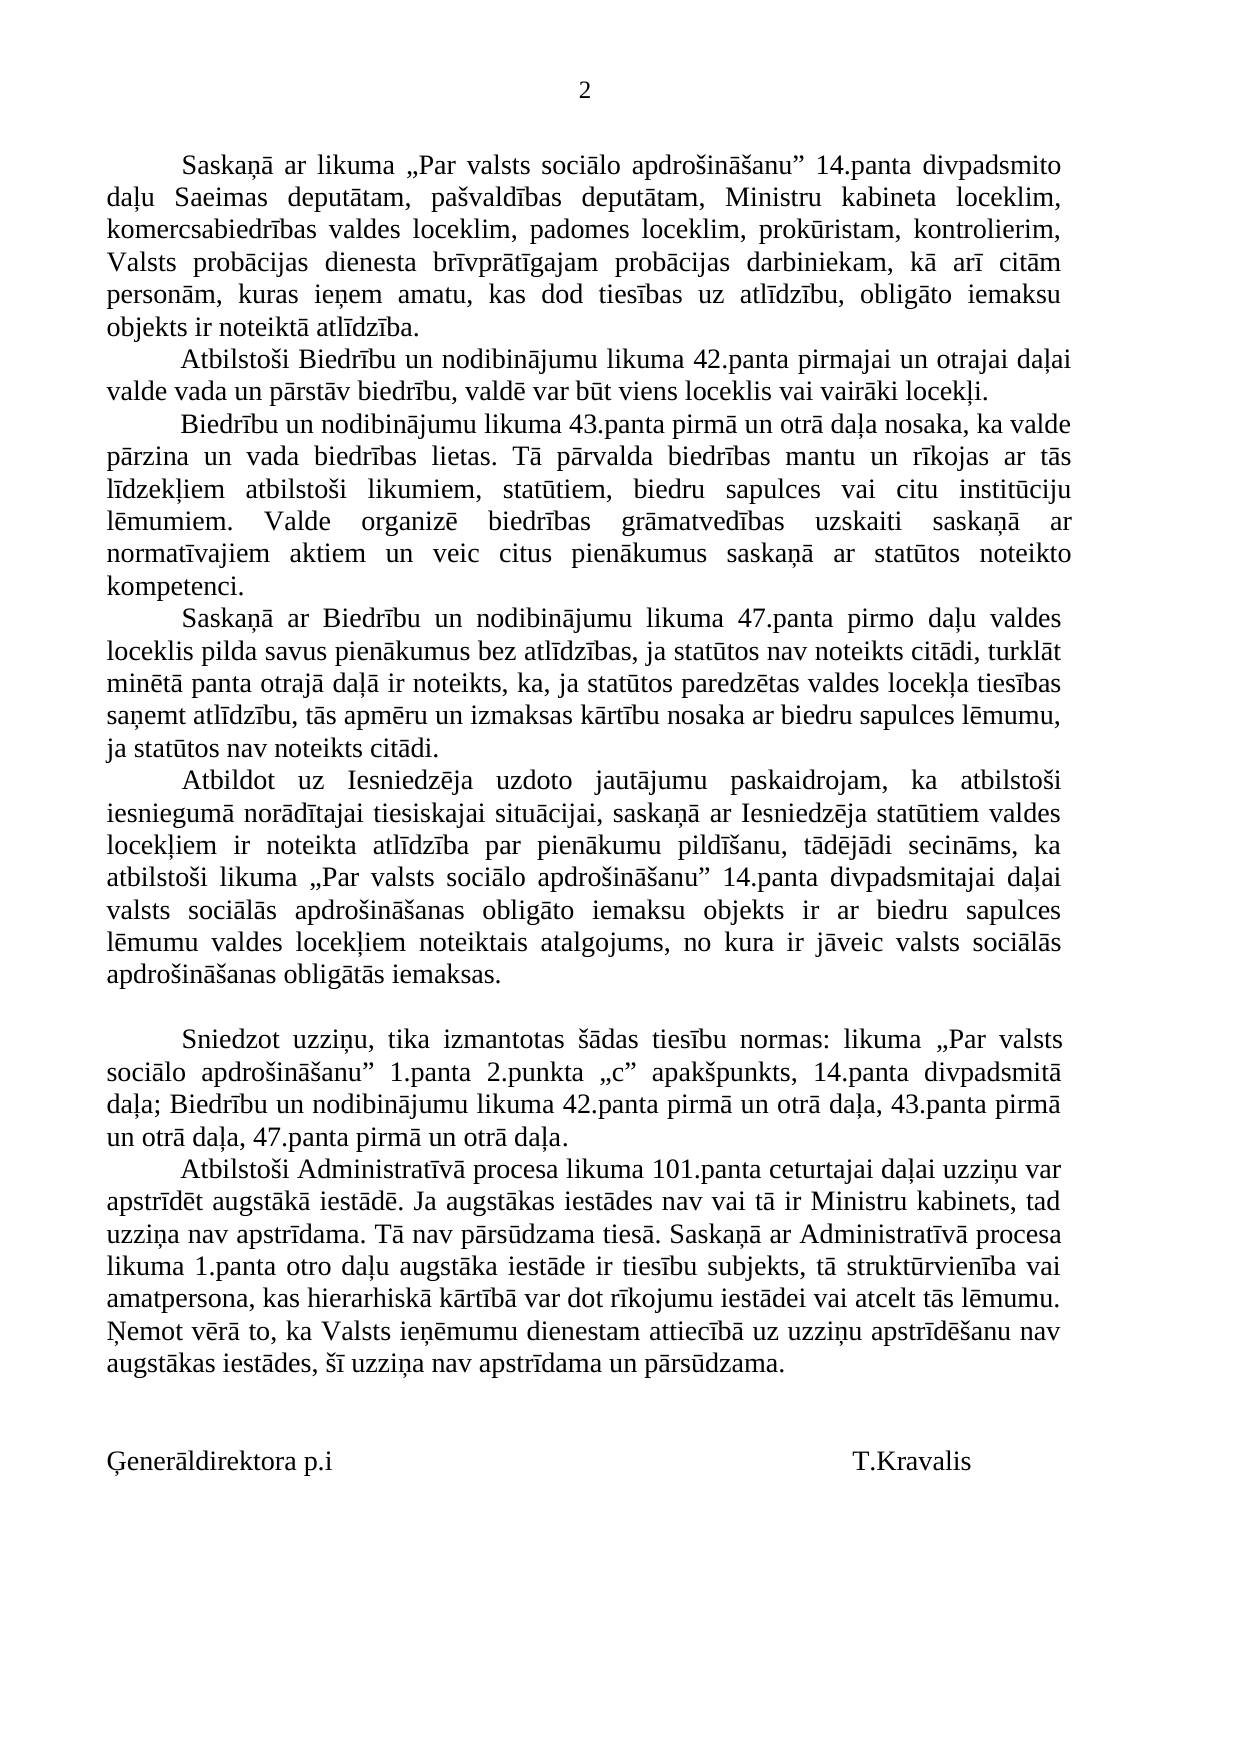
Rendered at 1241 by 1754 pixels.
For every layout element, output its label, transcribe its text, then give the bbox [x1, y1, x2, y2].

text Atbildot uz Iesniedzēja uzdoto jautājumu paskaidrojam, ka atbilstoši iesniegumā norādītajai tiesiskajai situācijai, saskaņā ar Iesniedzēja statūtiem valdes locekļiem ir noteikta atlīdzība par pienākumu pildīšanu, tādējādi secināms, ka atbilstoši likuma „Par valsts sociālo apdrošināšanu” 14.panta divpadsmitajai daļai valsts sociālās apdrošināšanas obligāto iemaksu objekts ir ar biedru sapulces lēmumu valdes locekļiem noteiktais atalgojums, no kura ir jāveic valsts sociālās apdrošināšanas obligātās iemaksas. [106, 763, 1063, 990]
text Atbilstoši Biedrību un nodibinājumu likuma 42.panta pirmajai un otrajai daļai valde vada un pārstāv biedrību, valdē var būt viens loceklis vai vairāki locekļi. [106, 342, 1073, 407]
text Saskaņā ar Biedrību un nodibinājumu likuma 47.panta pirmo daļu valdes loceklis pilda savus pienākumus bez atlīdzības, ja statūtos nav noteikts citādi, turklāt minētā panta otrajā daļā ir noteikts, ka, ja statūtos paredzētas valdes locekļa tiesības saņemt atlīdzību, tās apmēru un izmaksas kārtību nosaka ar biedru sapulces lēmumu, ja statūtos nav noteikts citādi. [106, 601, 1063, 763]
text Atbilstoši Administratīvā procesa likuma 101.panta ceturtajai daļai uzziņu var apstrīdēt augstākā iestādē. Ja augstākas iestādes nav vai tā ir Ministru kabinets, tad uzziņa nav apstrīdama. Tā nav pārsūdzama tiesā. Saskaņā ar Administratīvā procesa likuma 1.panta otro daļu augstāka iestāde ir tiesību subjekts, tā struktūrvienība vai amatpersona, kas hierarhiskā kārtībā var dot rīkojumu iestādei vai atcelt tās lēmumu. Ņemot vērā to, ka Valsts ieņēmumu dienestam attiecībā uz uzziņu apstrīdēšanu nav augstākas iestādes, šī uzziņa nav apstrīdama un pārsūdzama. [106, 1152, 1063, 1379]
text Biedrību un nodibinājumu likuma 43.panta pirmā un otrā daļa nosaka, ka valde pārzina un vada biedrības lietas. Tā pārvalda biedrības mantu un rīkojas ar tās līdzekļiem atbilstoši likumiem, statūtiem, biedru sapulces vai citu institūciju lēmumiem. Valde organizē biedrības grāmatvedības uzskaiti saskaņā ar normatīvajiem aktiem un veic citus pienākumus saskaņā ar statūtos noteikto kompetenci. [106, 407, 1073, 601]
text Sniedzot uzziņu, tika izmantotas šādas tiesību normas: likuma „Par valsts sociālo apdrošināšanu” 1.panta 2.punkta „c” apakšpunkts, 14.panta divpadsmitā daļa; Biedrību un nodibinājumu likuma 42.panta pirmā un otrā daļa, 43.panta pirmā un otrā daļa, 47.panta pirmā un otrā daļa. [106, 1022, 1063, 1152]
text Ģenerāldirektora p.i T.Kravalis [106, 1443, 1063, 1476]
text Saskaņā ar likuma „Par valsts sociālo apdrošināšanu” 14.panta divpadsmito daļu Saeimas deputātam, pašvaldības deputātam, Ministru kabineta loceklim, komercsabiedrības valdes loceklim, padomes loceklim, prokūristam, kontrolierim, Valsts probācijas dienesta brīvprātīgajam probācijas darbiniekam, kā arī citām personām, kuras ieņem amatu, kas dod tiesības uz atlīdzību, obligāto iemaksu objekts ir noteiktā atlīdzība. [106, 148, 1063, 342]
